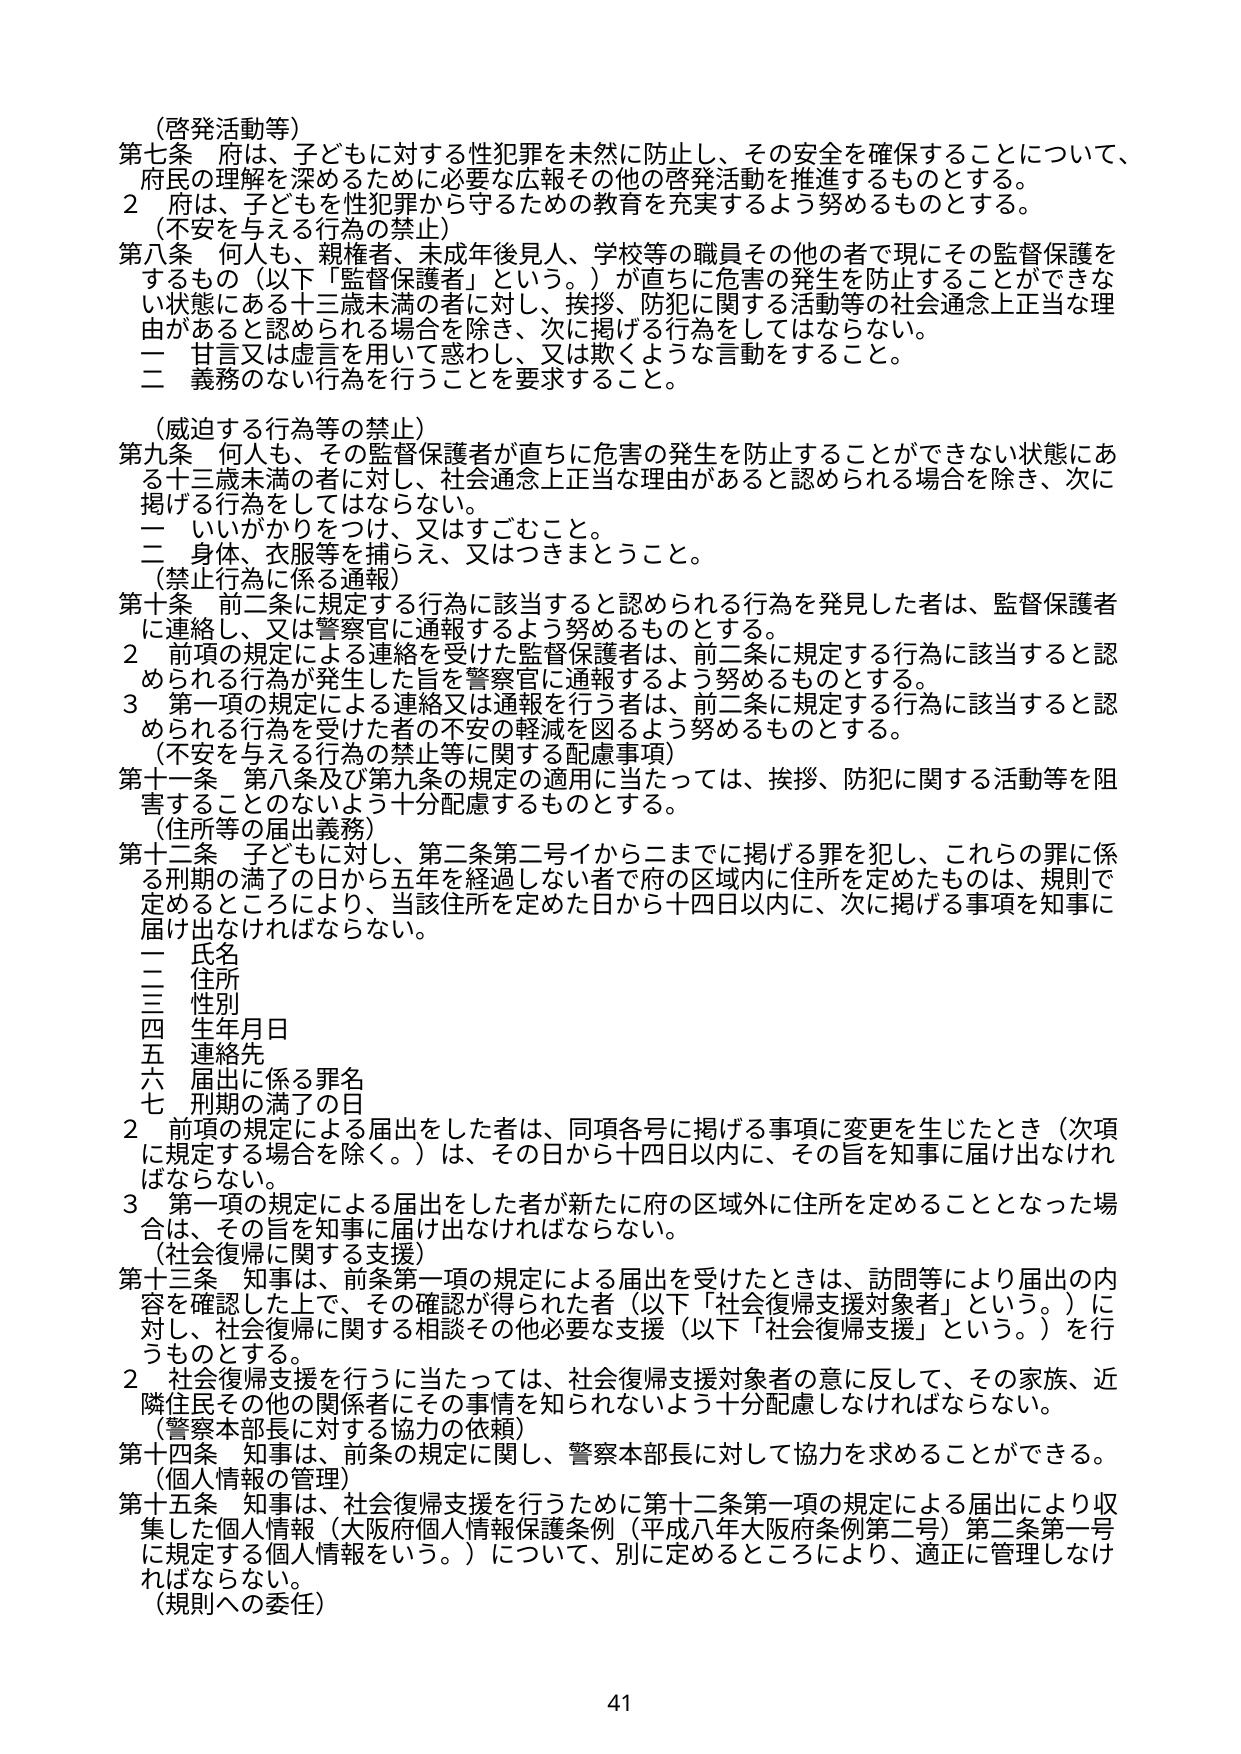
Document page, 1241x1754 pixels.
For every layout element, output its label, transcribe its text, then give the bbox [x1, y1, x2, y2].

text （不安を与える行為の禁止等に関する配慮事項） [140, 743, 1122, 768]
text 第十一条 第八条及び第九条の規定の適用に当たっては、挨拶、防犯に関する活動等を阻害することのないよう十分配慮するものとする。 [118, 768, 1122, 818]
text 六 届出に係る罪名 [140, 1068, 1122, 1093]
text 第十条 前二条に規定する行為に該当すると認められる行為を発見した者は、監督保護者に連絡し、又は警察官に通報するよう努めるものとする。 [118, 593, 1122, 643]
text 一 氏名 [140, 943, 1122, 968]
text （住所等の届出義務） [140, 818, 1122, 843]
text 第十二条 子どもに対し、第二条第二号イからニまでに掲げる罪を犯し、これらの罪に係る刑期の満了の日から五年を経過しない者で府の区域内に住所を定めたものは、規則で定めるところにより、当該住所を定めた日から十四日以内に、次に掲げる事項を知事に届け出なければならない。 [118, 843, 1122, 943]
text ２ 社会復帰支援を行うに当たっては、社会復帰支援対象者の意に反して、その家族、近隣住民その他の関係者にその事情を知られないよう十分配慮しなければならない。 [118, 1368, 1122, 1418]
text 二 身体、衣服等を捕らえ、又はつきまとうこと。 [140, 543, 1122, 568]
text （威迫する行為等の禁止） [140, 418, 1122, 443]
text 第八条 何人も、親権者、未成年後見人、学校等の職員その他の者で現にその監督保護をするもの（以下「監督保護者」という。）が直ちに危害の発生を防止することができない状態にある十三歳未満の者に対し、挨拶、防犯に関する活動等の社会通念上正当な理由があると認められる場合を除き、次に掲げる行為をしてはならない。 [118, 243, 1122, 343]
text ２ 前項の規定による連絡を受けた監督保護者は、前二条に規定する行為に該当すると認められる行為が発生した旨を警察官に通報するよう努めるものとする。 [118, 643, 1122, 693]
text 第九条 何人も、その監督保護者が直ちに危害の発生を防止することができない状態にある十三歳未満の者に対し、社会通念上正当な理由があると認められる場合を除き、次に掲げる行為をしてはならない。 [118, 443, 1122, 518]
text 七 刑期の満了の日 [140, 1093, 1122, 1118]
text （社会復帰に関する支援） [140, 1243, 1122, 1268]
text （個人情報の管理） [140, 1468, 1122, 1493]
text 一 いいがかりをつけ、又はすごむこと。 [140, 518, 1122, 543]
text （警察本部長に対する協力の依頼） [140, 1418, 1122, 1443]
text ３ 第一項の規定による連絡又は通報を行う者は、前二条に規定する行為に該当すると認められる行為を受けた者の不安の軽減を図るよう努めるものとする。 [118, 693, 1122, 743]
text ２ 府は、子どもを性犯罪から守るための教育を充実するよう努めるものとする。 [118, 193, 1122, 218]
text 第十三条 知事は、前条第一項の規定による届出を受けたときは、訪問等により届出の内容を確認した上で、その確認が得られた者（以下「社会復帰支援対象者」という。）に対し、社会復帰に関する相談その他必要な支援（以下「社会復帰支援」という。）を行うものとする。 [118, 1268, 1122, 1368]
text 五 連絡先 [140, 1043, 1122, 1068]
text 第七条 府は、子どもに対する性犯罪を未然に防止し、その安全を確保することについて、府民の理解を深めるために必要な広報その他の啓発活動を推進するものとする。 [118, 143, 1122, 193]
text （啓発活動等） [140, 118, 1122, 143]
text 第十五条 知事は、社会復帰支援を行うために第十二条第一項の規定による届出により収集した個人情報（大阪府個人情報保護条例（平成八年大阪府条例第二号）第二条第一号に規定する個人情報をいう。）について、別に定めるところにより、適正に管理しなければならない。 [118, 1493, 1122, 1593]
text （規則への委任） [140, 1593, 1122, 1618]
text ３ 第一項の規定による届出をした者が新たに府の区域外に住所を定めることとなった場合は、その旨を知事に届け出なければならない。 [118, 1193, 1122, 1243]
text 四 生年月日 [140, 1018, 1122, 1043]
text （不安を与える行為の禁止） [140, 218, 1122, 243]
text 第十四条 知事は、前条の規定に関し、警察本部長に対して協力を求めることができる。 [118, 1443, 1122, 1468]
text ２ 前項の規定による届出をした者は、同項各号に掲げる事項に変更を生じたとき（次項に規定する場合を除く。）は、その日から十四日以内に、その旨を知事に届け出なければならない。 [118, 1118, 1122, 1193]
text 二 住所 [140, 968, 1122, 993]
text 一 甘言又は虚言を用いて惑わし、又は欺くような言動をすること。 [140, 343, 1122, 368]
text 三 性別 [140, 993, 1122, 1018]
text （禁止行為に係る通報） [140, 568, 1122, 593]
text 二 義務のない行為を行うことを要求すること。 [140, 368, 1122, 393]
